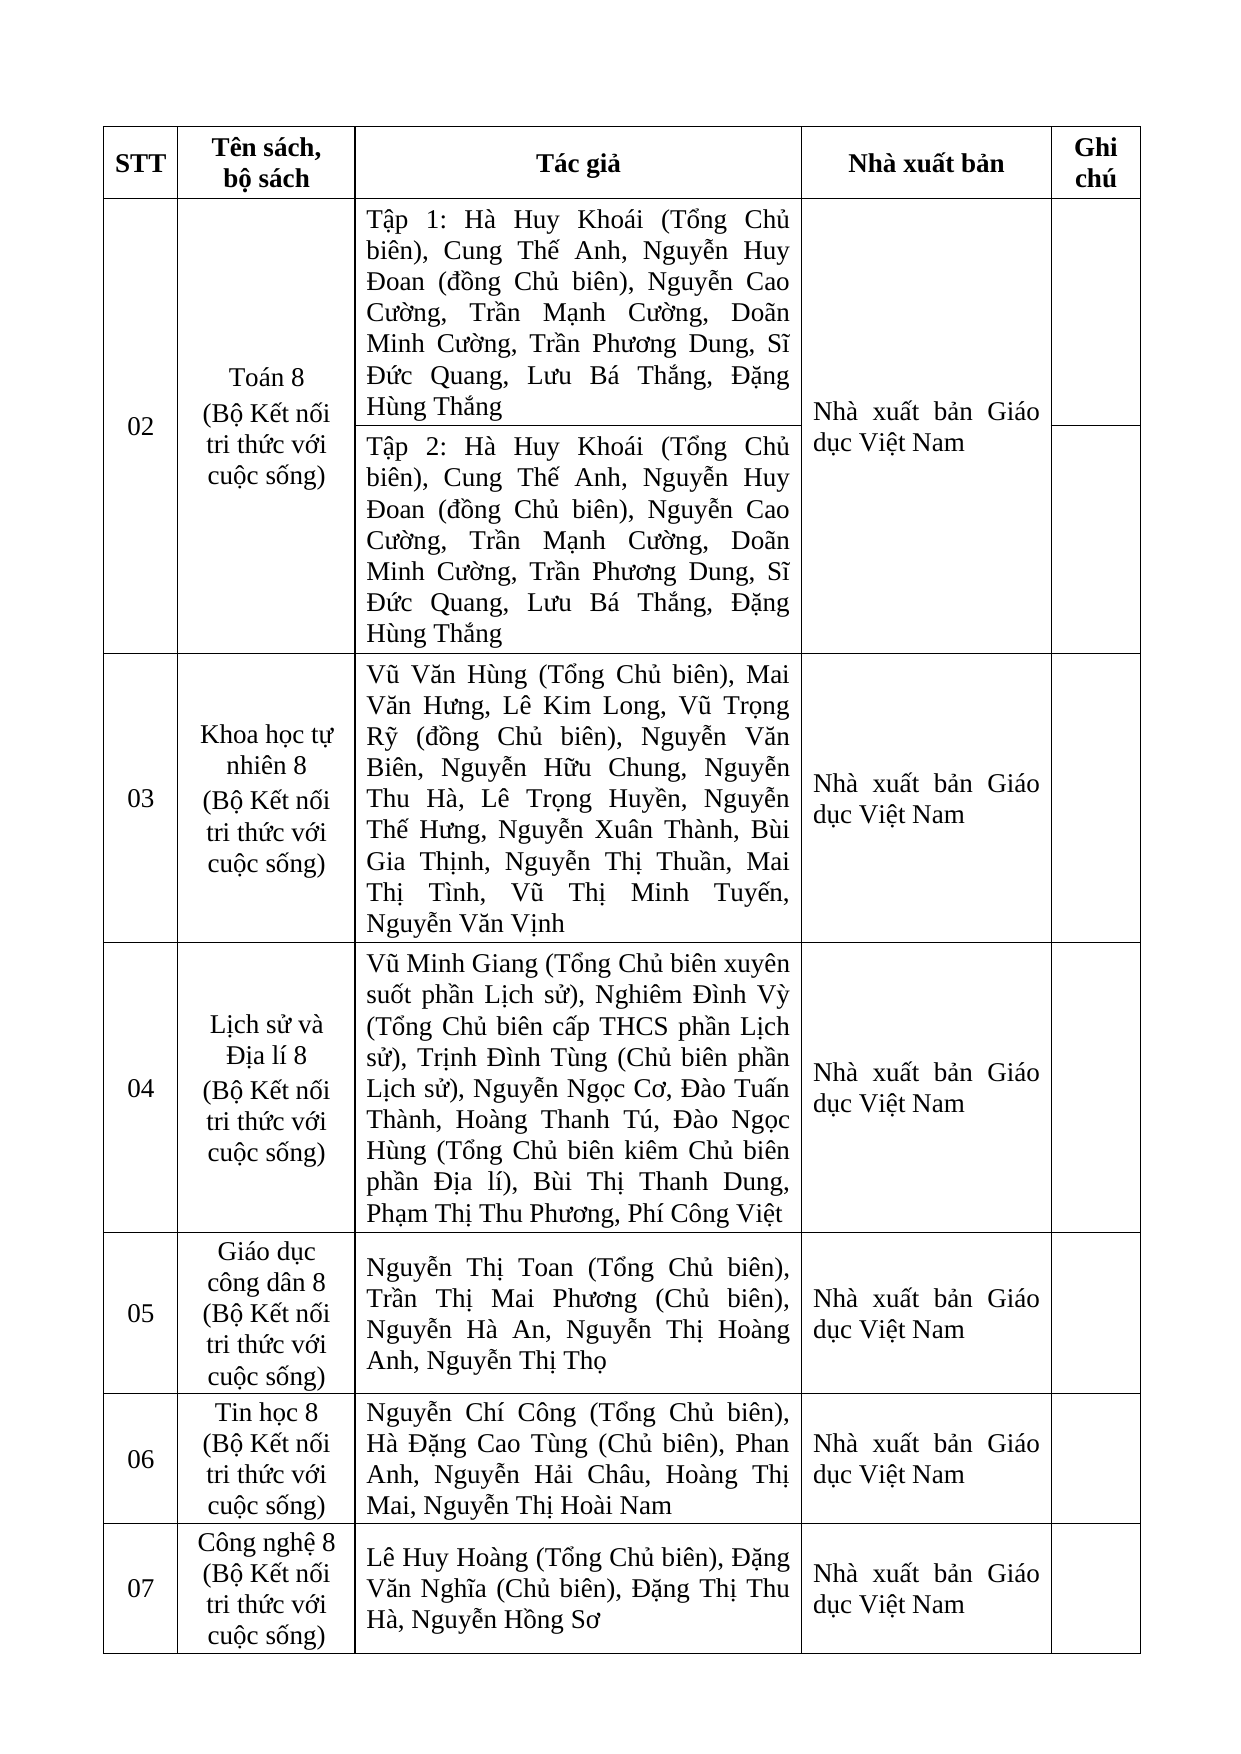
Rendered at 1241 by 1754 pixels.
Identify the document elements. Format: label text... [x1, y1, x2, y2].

table_cell 02 [104, 199, 177, 653]
table_cell Tập 1: Hà Huy Khoái (Tổng Chủ biên), Cung Thế Anh, Nguyễn Huy Đoan (đồng Chủ biên), Nguyễn Cao Cường, Trần Mạnh Cường, Doãn Minh Cường, Trần Phương Dung, Sĩ Đức Quang, Lưu Bá Thắng, Đặng Hùng Thắng [356, 199, 801, 425]
table_cell Vũ Văn Hùng (Tổng Chủ biên), Mai Văn Hưng, Lê Kim Long, Vũ Trọng Rỹ (đồng Chủ biên), Nguyễn Văn Biên, Nguyễn Hữu Chung, Nguyễn Thu Hà, Lê Trọng Huyền, Nguyễn Thế Hưng, Nguyễn Xuân Thành, Bùi Gia Thịnh, Nguyễn Thị Thuần, Mai Thị Tình, Vũ Thị Minh Tuyến, Nguyễn Văn Vịnh [356, 654, 801, 942]
table_cell Lê Huy Hoàng (Tổng Chủ biên), Đặng Văn Nghĩa (Chủ biên), Đặng Thị Thu Hà, Nguyễn Hồng Sơ [356, 1524, 801, 1652]
table_cell Nhà xuất bản Giáo dục Việt Nam [802, 1524, 1051, 1652]
table_cell Nguyễn Thị Toan (Tổng Chủ biên), Trần Thị Mai Phương (Chủ biên), Nguyễn Hà An, Nguyễn Thị Hoàng Anh, Nguyễn Thị Thọ [356, 1233, 801, 1393]
table_cell Công nghệ 8 (Bộ Kết nối tri thức với cuộc sống) [178, 1524, 354, 1652]
table_header Tên sách, bộ sách [178, 127, 354, 198]
table_cell Nhà xuất bản Giáo dục Việt Nam [802, 654, 1051, 942]
table_cell [1052, 426, 1140, 653]
table_cell [1052, 1233, 1140, 1393]
table_cell Toán 8 (Bộ Kết nối tri thức với cuộc sống) [178, 199, 354, 653]
table_header Tác giả [356, 127, 801, 198]
table_header Nhà xuất bản [802, 127, 1051, 198]
table_cell Nhà xuất bản Giáo dục Việt Nam [802, 1394, 1051, 1523]
table_cell Vũ Minh Giang (Tổng Chủ biên xuyên suốt phần Lịch sử), Nghiêm Đình Vỳ (Tổng Chủ biên cấp THCS phần Lịch sử), Trịnh Đình Tùng (Chủ biên phần Lịch sử), Nguyễn Ngọc Cơ, Đào Tuấn Thành, Hoàng Thanh Tú, Đào Ngọc Hùng (Tổng Chủ biên kiêm Chủ biên phần Địa lí), Bùi Thị Thanh Dung, Phạm Thị Thu Phương, Phí Công Việt [356, 943, 801, 1232]
table_cell Nhà xuất bản Giáo dục Việt Nam [802, 199, 1051, 653]
table_cell [1052, 1394, 1140, 1523]
table_cell Giáo dục công dân 8 (Bộ Kết nối tri thức với cuộc sống) [178, 1233, 354, 1393]
table_header Ghi chú [1052, 127, 1140, 198]
table_cell Khoa học tự nhiên 8 (Bộ Kết nối tri thức với cuộc sống) [178, 654, 354, 942]
table_cell 04 [104, 943, 177, 1232]
table_cell 07 [104, 1524, 177, 1652]
table_cell Lịch sử và Địa lí 8 (Bộ Kết nối tri thức với cuộc sống) [178, 943, 354, 1232]
table_cell [1052, 199, 1140, 425]
table_cell Nhà xuất bản Giáo dục Việt Nam [802, 1233, 1051, 1393]
table_cell [1052, 1524, 1140, 1652]
table_header STT [104, 127, 177, 198]
table_cell Nhà xuất bản Giáo dục Việt Nam [802, 943, 1051, 1232]
table_cell 03 [104, 654, 177, 942]
table_cell Tin học 8 (Bộ Kết nối tri thức với cuộc sống) [178, 1394, 354, 1523]
table_cell [1052, 654, 1140, 942]
table_cell 05 [104, 1233, 177, 1393]
table_cell 06 [104, 1394, 177, 1523]
table_cell Tập 2: Hà Huy Khoái (Tổng Chủ biên), Cung Thế Anh, Nguyễn Huy Đoan (đồng Chủ biên), Nguyễn Cao Cường, Trần Mạnh Cường, Doãn Minh Cường, Trần Phương Dung, Sĩ Đức Quang, Lưu Bá Thắng, Đặng Hùng Thắng [356, 426, 801, 653]
table_cell Nguyễn Chí Công (Tổng Chủ biên), Hà Đặng Cao Tùng (Chủ biên), Phan Anh, Nguyễn Hải Châu, Hoàng Thị Mai, Nguyễn Thị Hoài Nam [356, 1394, 801, 1523]
table_cell [1052, 943, 1140, 1232]
